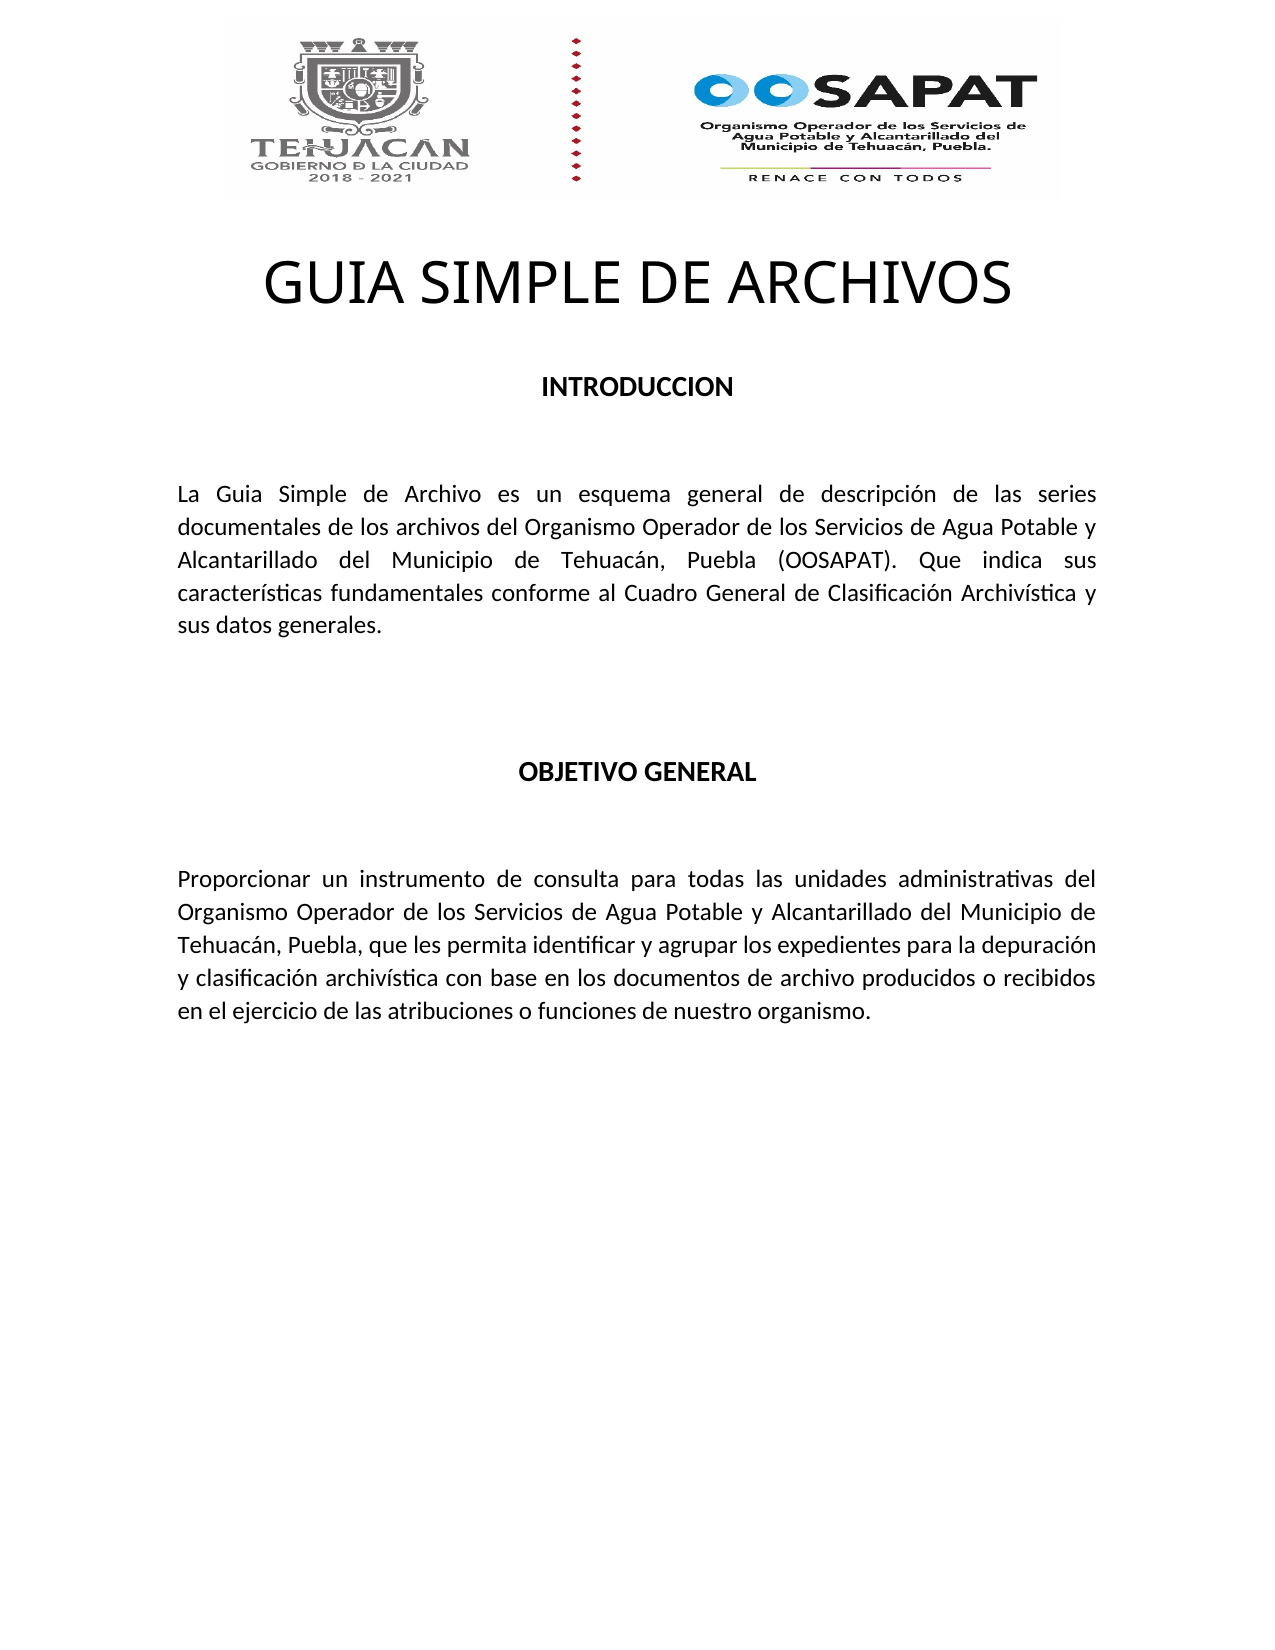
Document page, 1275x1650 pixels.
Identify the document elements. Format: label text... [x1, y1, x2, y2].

text INTRODUCCION [177, 368, 1098, 403]
text Proporcionar un instrumento de consulta para todas las unidades administrativas del Organismo Operador de los Servicios de Agua Potable y Alcantarillado del Municipio de Tehuacán, Puebla, que les permita identificar y agrupar los expedientes para la depuración y clasificación archivística con base en los documentos de archivo producidos o recibidos en el ejercicio de las atribuciones o funciones de nuestro organismo. [177, 863, 1098, 1025]
text La Guia Simple de Archivo es un esquema general de descripción de las series documentales de los archivos del Organismo Operador de los Servicios de Agua Potable y Alcantarillado del Municipio de Tehuacán, Puebla (OOSAPAT). Que indica sus características fundamentales conforme al Cuadro General de Clasificación Archivística y sus datos generales. [177, 478, 1098, 640]
picture [225, 17, 1063, 202]
title GUIA SIMPLE DE ARCHIVOS [177, 241, 1098, 321]
text OBJETIVO GENERAL [177, 753, 1098, 788]
